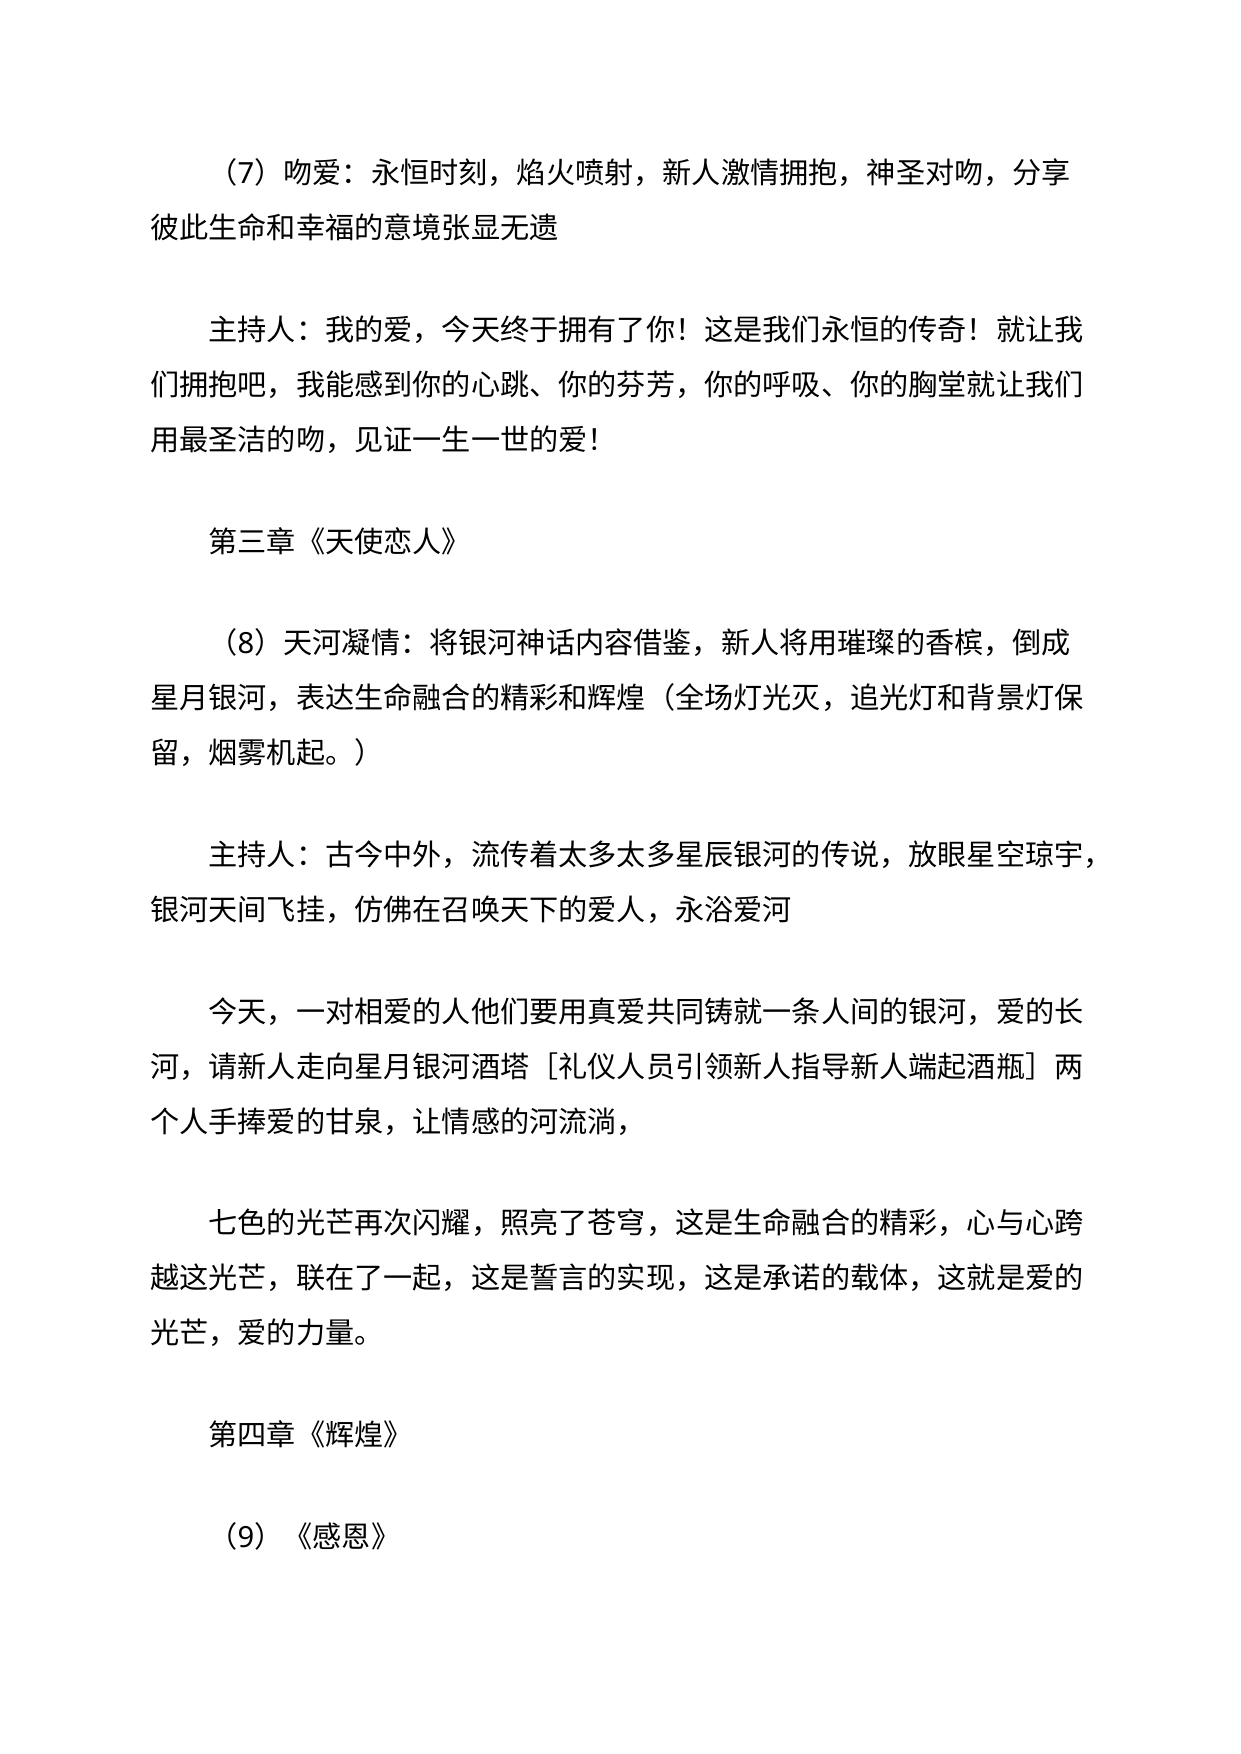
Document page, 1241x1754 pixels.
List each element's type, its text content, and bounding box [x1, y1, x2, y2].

text （9）《感恩》 [150, 1513, 1090, 1556]
text （8）天河凝情：将银河神话内容借鉴，新人将用璀璨的香槟，倒成星月银河，表达生命融合的精彩和辉煌（全场灯光灭，追光灯和背景灯保留，烟雾机起。） [150, 620, 1090, 772]
text 七色的光芒再次闪耀，照亮了苍穹，这是生命融合的精彩，心与心跨越这光芒，联在了一起，这是誓言的实现，这是承诺的载体，这就是爱的光芒，爱的力量。 [150, 1200, 1090, 1352]
text 主持人：我的爱，今天终于拥有了你！这是我们永恒的传奇！就让我们拥抱吧，我能感到你的心跳、你的芬芳，你的呼吸、你的胸堂就让我们用最圣洁的吻，见证一生一世的爱！ [150, 307, 1090, 459]
text 第三章《天使恋人》 [150, 518, 1090, 561]
text 今天，一对相爱的人他们要用真爱共同铸就一条人间的银河，爱的长河，请新人走向星月银河酒塔［礼仪人员引领新人指导新人端起酒瓶］两个人手捧爱的甘泉，让情感的河流淌， [150, 988, 1090, 1141]
text 主持人：古今中外，流传着太多太多星辰银河的传说，放眼星空琼宇，银河天间飞挂，仿佛在召唤天下的爱人，永浴爱河 [150, 832, 1090, 929]
text （7）吻爱：永恒时刻，焰火喷射，新人激情拥抱，神圣对吻，分享彼此生命和幸福的意境张显无遗 [150, 150, 1090, 247]
text 第四章《辉煌》 [150, 1412, 1090, 1454]
